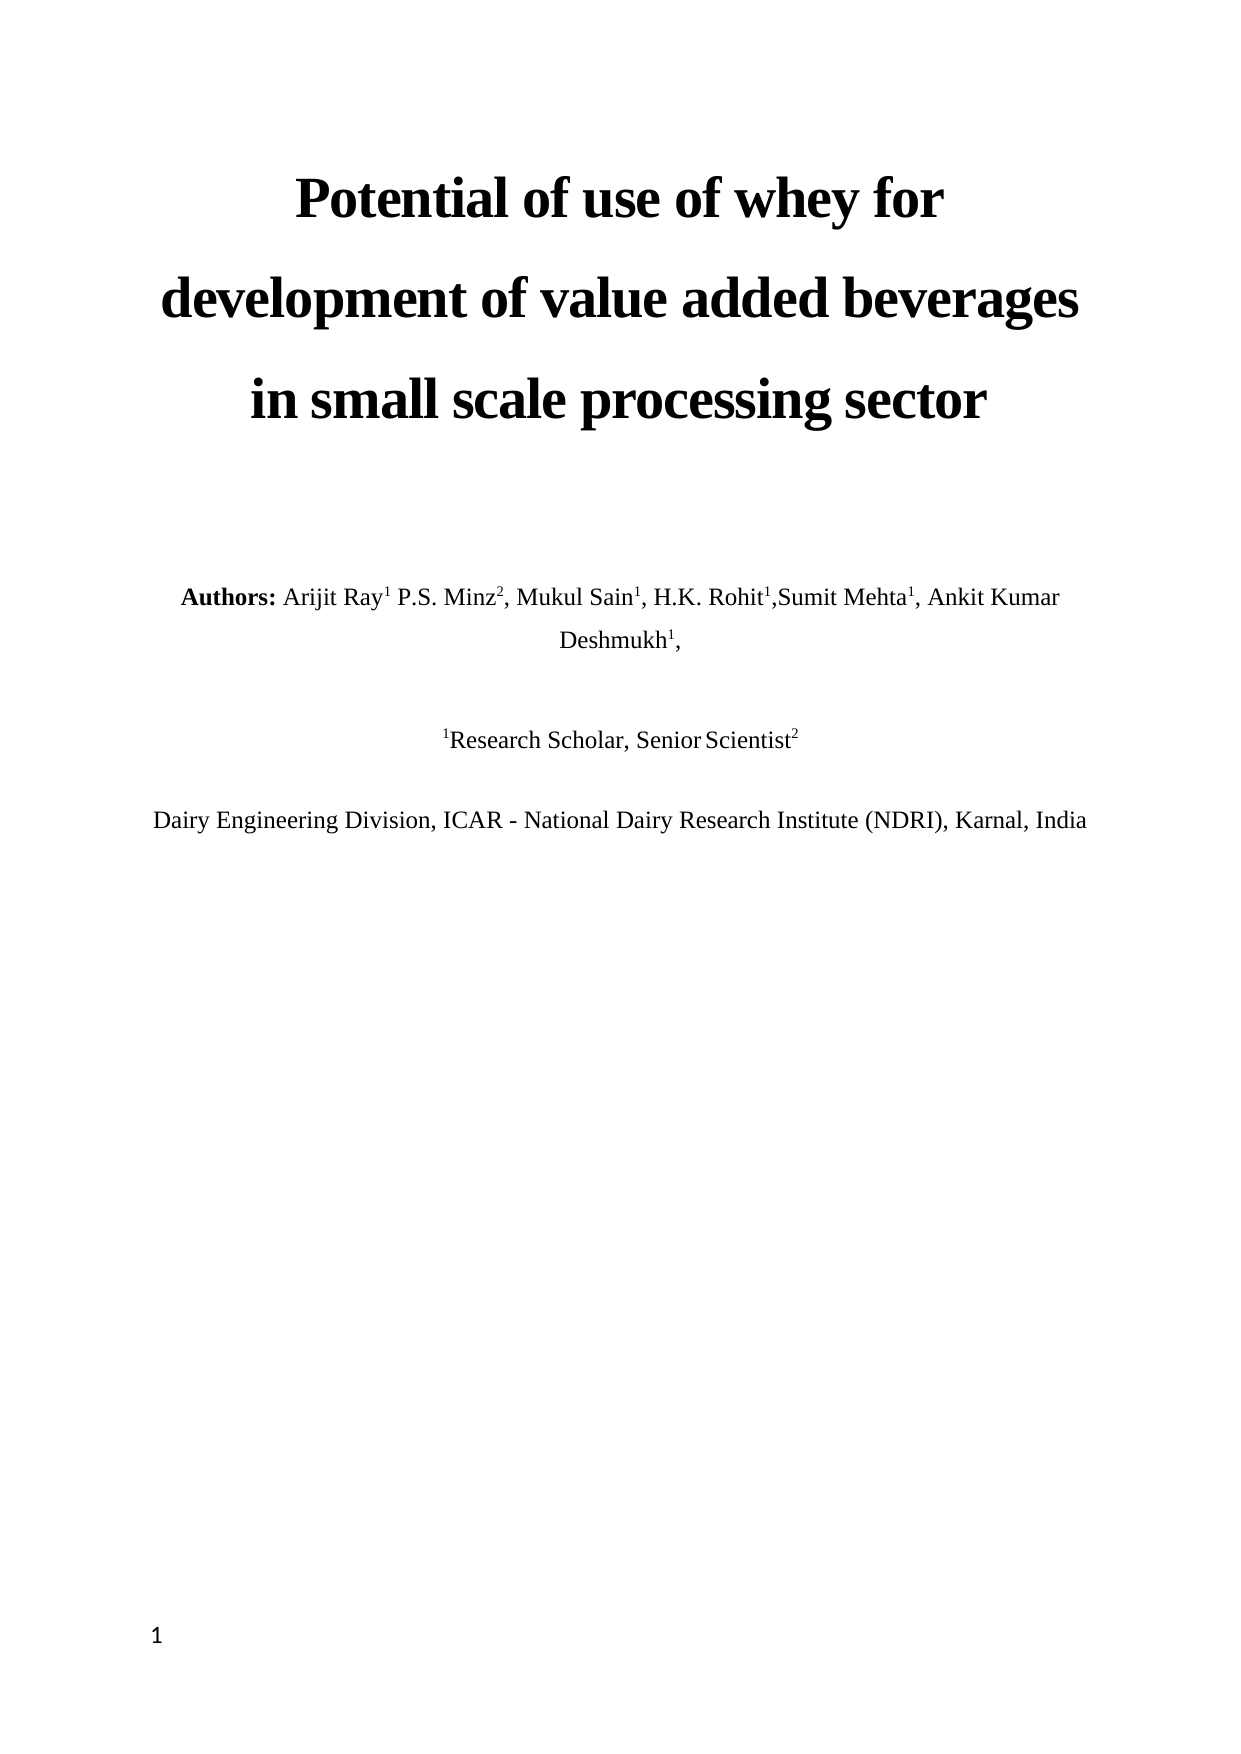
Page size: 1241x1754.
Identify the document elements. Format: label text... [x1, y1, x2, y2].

text Dairy Engineering Division, ICAR - National Dairy Research Institute (NDRI), Karnal, India [150, 805, 1090, 834]
text 1Research Scholar, Senior Scientist2 [150, 725, 1090, 753]
title Potential of use of whey for development of value added beverages in small scale processing sector [150, 162, 1090, 431]
text Authors: Arijit Ray1 P.S. Minz2, Mukul Sain1, H.K. Rohit1,Sumit Mehta1, Ankit Kumar Deshmukh1, [150, 582, 1090, 654]
